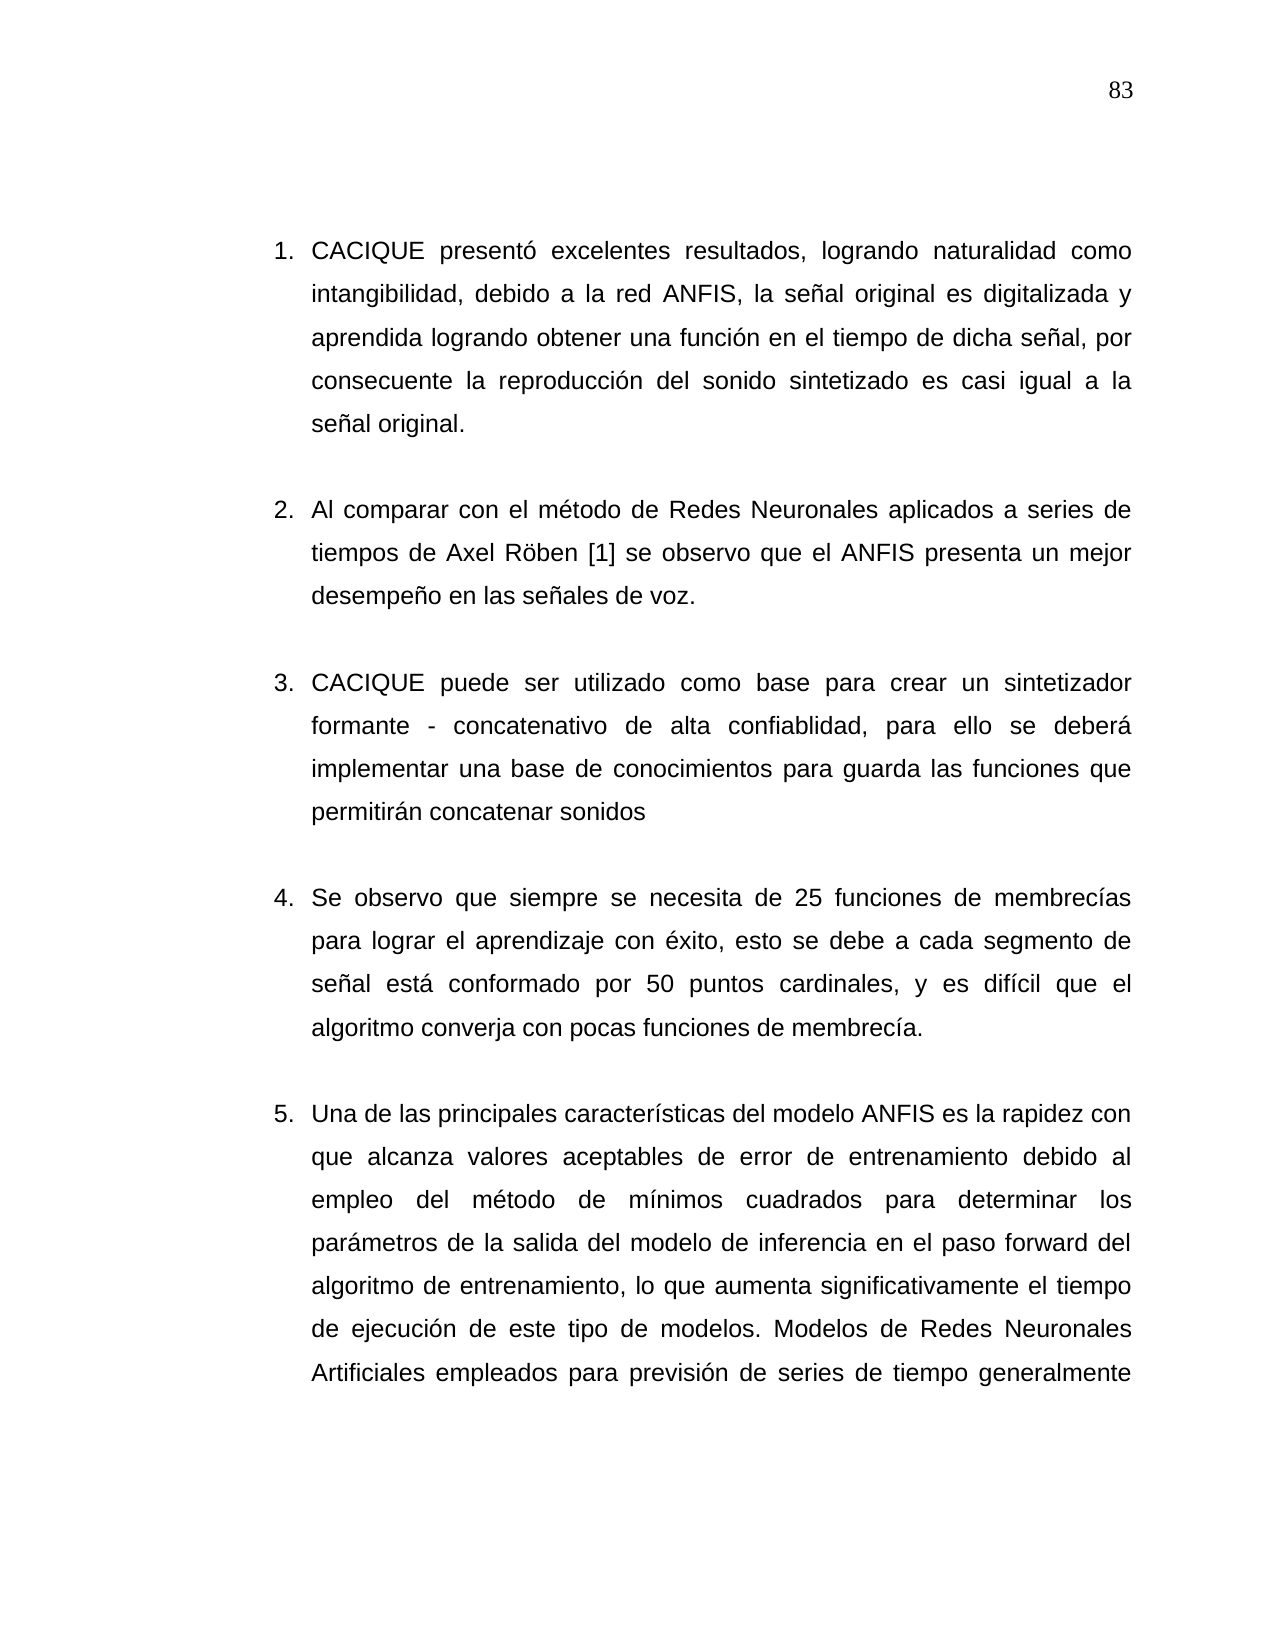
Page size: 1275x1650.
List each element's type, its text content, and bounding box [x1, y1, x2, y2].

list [274, 1099, 1133, 1386]
list Al comparar con el método de Redes Neuronales aplicados a series de tiempos de Axel Röben [1] se observo que el ANFIS presenta un mejor desempeño en las señales de voz. [274, 495, 1133, 610]
list CACIQUE puede ser utilizado como base para crear un sintetizador formante - concatenativo de alta confiablidad, para ello se deberá implementar una base de conocimientos para guarda las funciones que permitirán concatenar sonidos [274, 667, 1133, 826]
list Se observo que siempre se necesita de 25 funciones de membrecías para lograr el aprendizaje con éxito, esto se debe a cada segmento de señal está conformado por 50 puntos cardinales, y es difícil que el algoritmo converja con pocas funciones de membrecía. [274, 883, 1133, 1041]
list CACIQUE presentó excelentes resultados, logrando naturalidad como intangibilidad, debido a la red ANFIS, la señal original es digitalizada y aprendida logrando obtener una función en el tiempo de dicha señal, por consecuente la reproducción del sonido sintetizado es casi igual a la señal original. [274, 236, 1133, 437]
